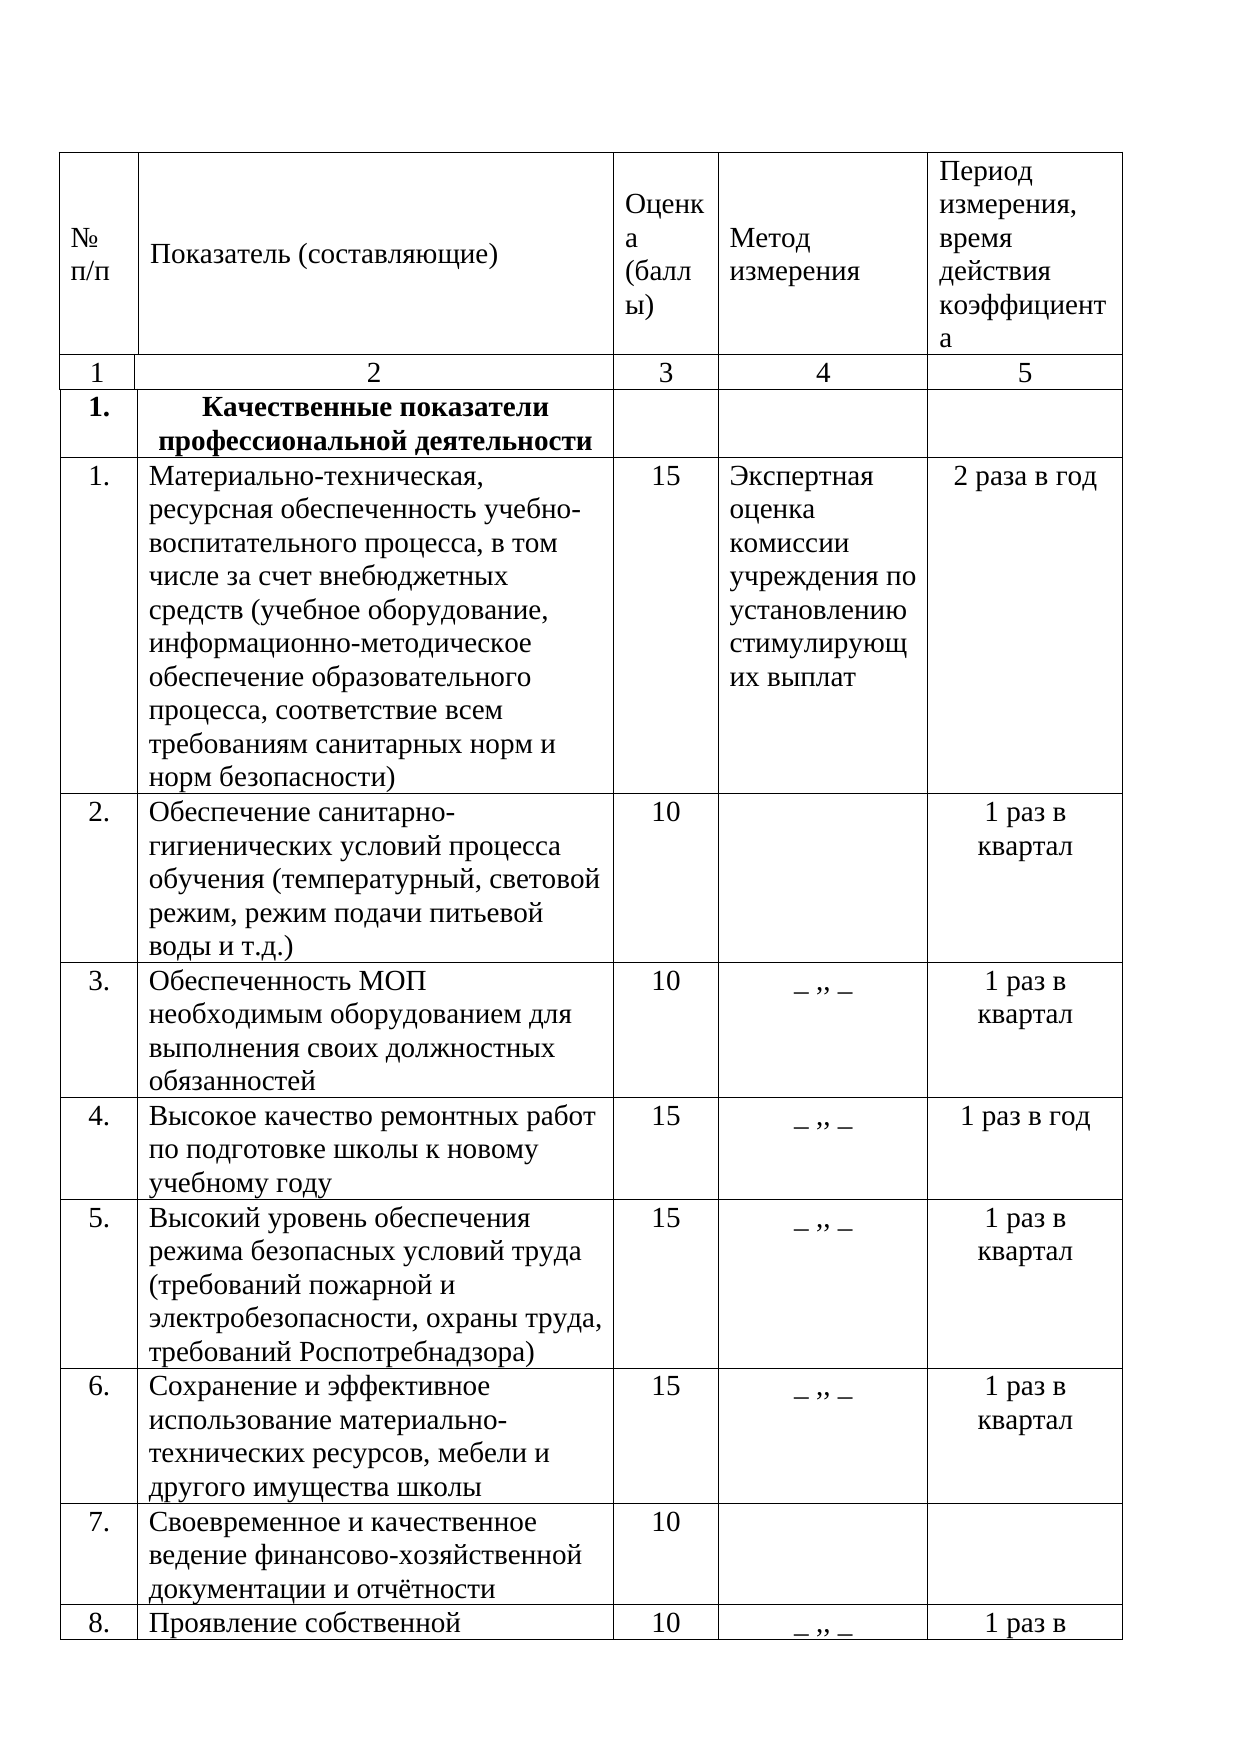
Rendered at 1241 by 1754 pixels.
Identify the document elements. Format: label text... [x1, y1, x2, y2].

table_cell [928, 390, 1122, 457]
table_cell 10 [614, 1504, 718, 1604]
table_header Оценка (баллы) [614, 153, 718, 354]
table_cell _ ,, _ [719, 1098, 927, 1199]
table_header Период измерения, время действия коэффициента [928, 153, 1122, 354]
table_cell 1 [60, 355, 134, 388]
table_cell Высокий уровень обеспечения режима безопасных условий труда (требований пожарной и электробезопасности, охраны труда, требований Роспотребнадзора) [138, 1200, 613, 1367]
table_cell [719, 1504, 927, 1604]
table_cell 8. [61, 1605, 137, 1639]
table_cell 1 раз в квартал [928, 1200, 1122, 1367]
table_cell Качественные показатели профессиональной деятельности [138, 390, 613, 457]
table_cell _ ,, _ [719, 1200, 927, 1367]
table_cell 2 [135, 355, 613, 388]
table_cell _ ,, _ [719, 963, 927, 1097]
table_cell [719, 390, 927, 457]
table_cell 1 раз в квартал [928, 1605, 1122, 1639]
table_cell Обеспеченность МОП необходимым оборудованием для выполнения своих должностных обязанностей [138, 963, 613, 1097]
table_cell 10 [614, 1605, 718, 1639]
table_cell 1 раз в год [928, 1098, 1122, 1199]
table_header № п/п [60, 153, 138, 354]
table_cell [614, 390, 718, 457]
table_cell Сохранение и эффективное использование материально-технических ресурсов, мебели и другого имущества школы [138, 1369, 613, 1503]
table_cell Своевременное и качественное ведение финансово-хозяйственной документации и отчётности [138, 1504, 613, 1604]
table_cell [138, 1605, 613, 1639]
table_cell 4 [719, 355, 927, 388]
table_cell 3. [61, 963, 137, 1097]
table_cell 1 раз в квартал [928, 963, 1122, 1097]
table_header Показатель (составляющие) [139, 153, 613, 354]
table_cell [928, 1504, 1122, 1604]
table_cell 2. [61, 794, 137, 962]
table_cell 15 [614, 1369, 718, 1503]
table_cell 6. [61, 1369, 137, 1503]
table_cell 1. [61, 390, 137, 457]
table_header Метод измерения [719, 153, 927, 354]
table_cell 15 [614, 1200, 718, 1367]
table_cell _ ,, _ [719, 1369, 927, 1503]
table_cell 4. [61, 1098, 137, 1199]
table_cell 5. [61, 1200, 137, 1367]
table_cell [719, 794, 927, 962]
table_cell Материально-техническая, ресурсная обеспеченность учебно-воспитательного процесса, в том числе за счет внебюджетных средств (учебное оборудование, информационно-методическое обеспечение образовательного процесса, соответствие всем требованиям санитарных норм и норм безопасности) [138, 458, 613, 793]
table_cell 3 [614, 355, 718, 388]
table_cell 7. [61, 1504, 137, 1604]
table_cell 15 [614, 1098, 718, 1199]
table_cell 5 [928, 355, 1122, 388]
table_cell 10 [614, 963, 718, 1097]
table_cell 1 раз в квартал [928, 1369, 1122, 1503]
table_cell 2 раза в год [928, 458, 1122, 793]
table_cell _ ,, _ [719, 1605, 927, 1639]
table_cell 15 [614, 458, 718, 793]
table_cell 1. [61, 458, 137, 793]
table_cell Экспертная оценка комиссии учреждения по установлению стимулирующих выплат [719, 458, 927, 793]
table_cell Обеспечение санитарно-гигиенических условий процесса обучения (температурный, световой режим, режим подачи питьевой воды и т.д.) [138, 794, 613, 962]
table_cell 1 раз в квартал [928, 794, 1122, 962]
table_cell Высокое качество ремонтных работ по подготовке школы к новому учебному году [138, 1098, 613, 1199]
table_cell 10 [614, 794, 718, 962]
